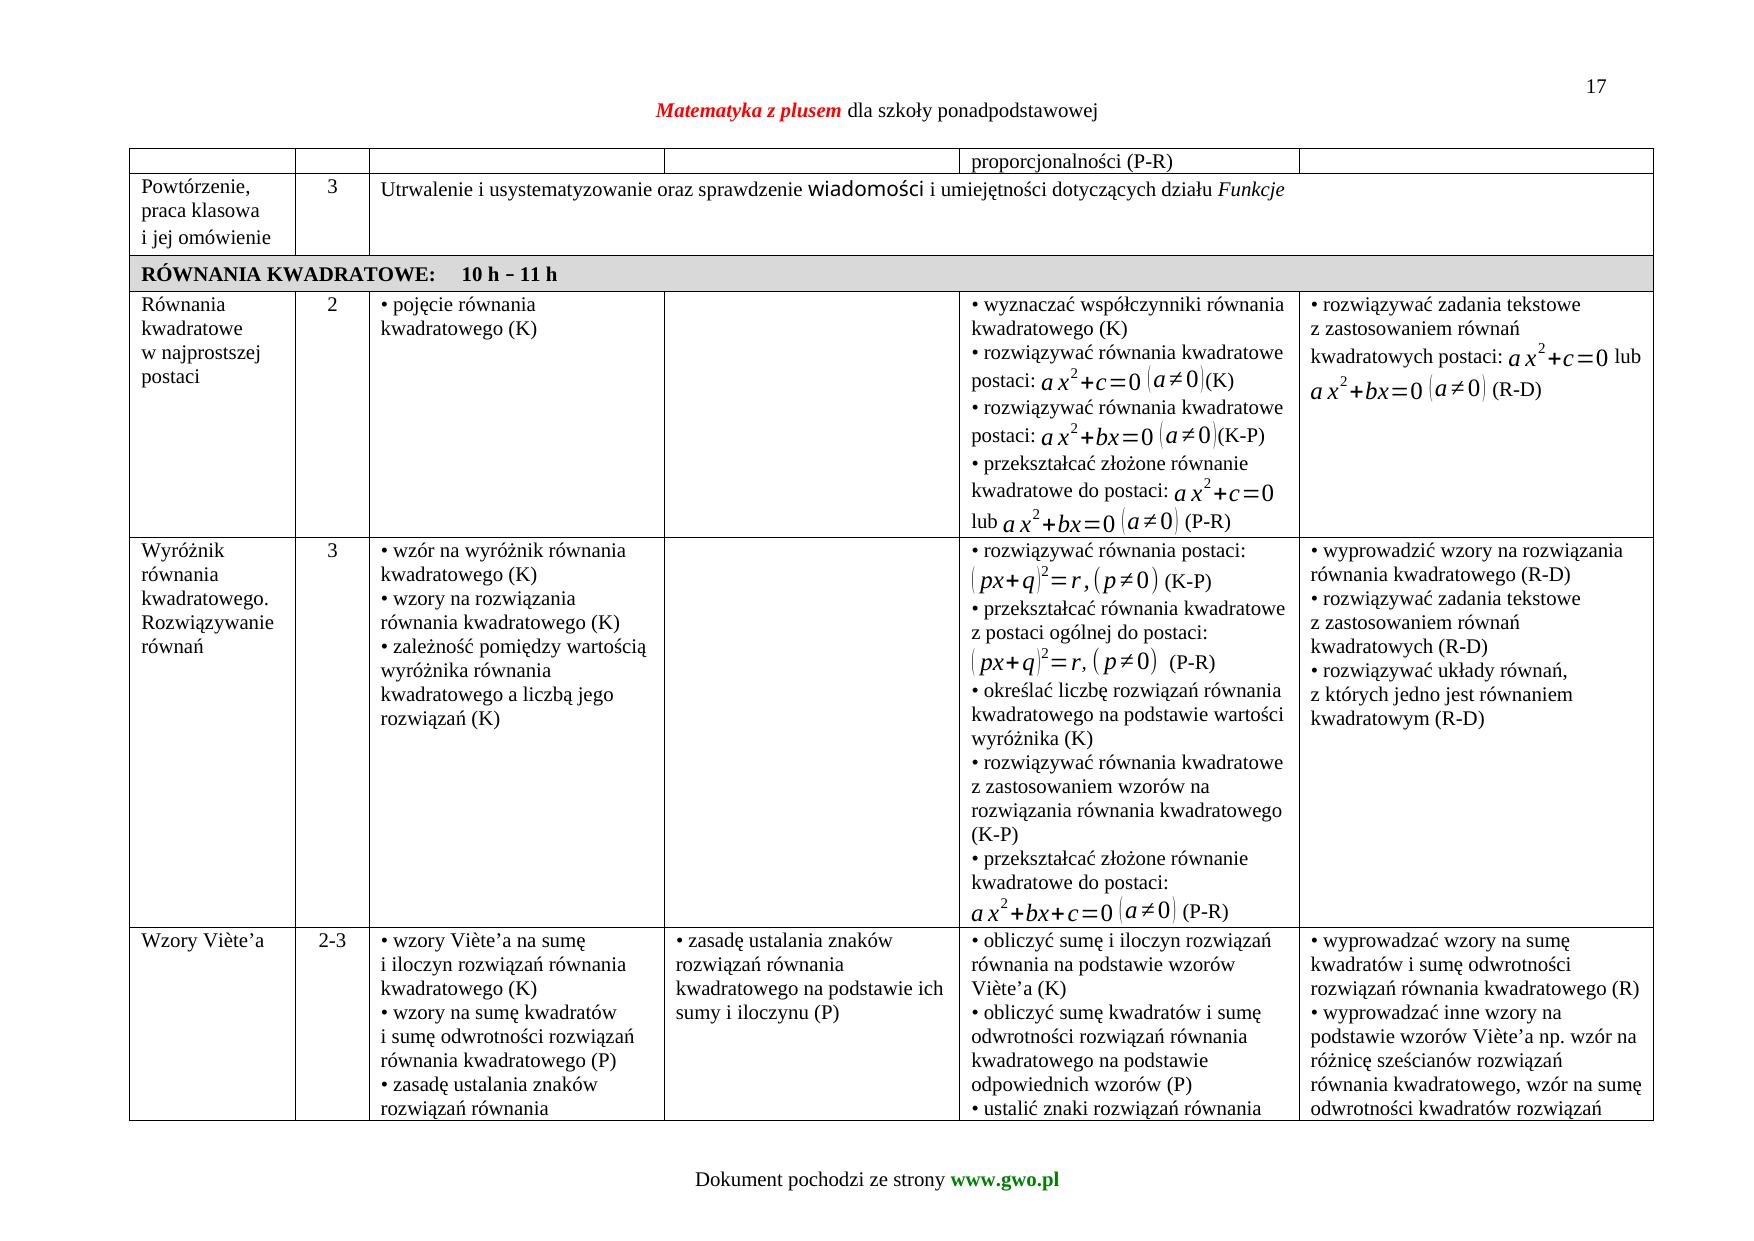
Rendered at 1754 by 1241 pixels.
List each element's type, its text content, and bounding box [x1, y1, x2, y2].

table_cell • pojęcie równania kwadratowego (K) [370, 292, 664, 537]
table_cell Utrwalenie i usystematyzowanie oraz sprawdzenie wiadomości i umiejętności dotyczących działu Funkcje [370, 174, 1653, 255]
table_cell 3 [296, 174, 369, 255]
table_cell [665, 928, 959, 1120]
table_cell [370, 149, 664, 173]
table_cell [665, 292, 959, 537]
table_cell 2-3 [296, 928, 369, 1120]
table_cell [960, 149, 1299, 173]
table_cell Równania kwadratowe w najprostszej postaci [130, 292, 295, 537]
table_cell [960, 928, 1299, 1120]
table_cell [370, 928, 664, 1120]
table_cell [665, 538, 959, 927]
table_cell • wyznaczać współczynniki równania kwadratowego (K) • rozwiązywać równania kwadratowe postaci: (K) • rozwiązywać równania kwadratowe postaci: (K-P) • przekształcać złożone równanie kwadratowe do postaci: lub (P-R) [960, 292, 1299, 537]
table_cell 2 [296, 149, 369, 173]
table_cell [1300, 928, 1653, 1120]
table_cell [1300, 149, 1653, 173]
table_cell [130, 149, 295, 173]
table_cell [665, 149, 959, 173]
table_cell Wzory Viète’a [130, 928, 295, 1120]
table_cell • rozwiązywać równania postaci: (K-P) • przekształcać równania kwadratowe z postaci ogólnej do postaci: , (P-R) • określać liczbę rozwiązań równania kwadratowego na podstawie wartości wyróżnika (K) • rozwiązywać równania kwadratowe z zastosowaniem wzorów na rozwiązania równania kwadratowego (K-P) • przekształcać złożone równanie kwadratowe do postaci: (P-R) [960, 538, 1299, 927]
table_cell 3 [296, 538, 369, 927]
table_cell • wzór na wyróżnik równania kwadratowego (K) • wzory na rozwiązania równania kwadratowego (K) • zależność pomiędzy wartością wyróżnika równania kwadratowego a liczbą jego rozwiązań (K) [370, 538, 664, 927]
table_cell • rozwiązywać zadania tekstowe z zastosowaniem równań kwadratowych postaci: lub (R-D) [1300, 292, 1653, 537]
table_cell Powtórzenie, praca klasowa i jej omówienie [130, 174, 295, 255]
table_cell • wyprowadzić wzory na rozwiązania równania kwadratowego (R-D) • rozwiązywać zadania tekstowe z zastosowaniem równań kwadratowych (R-D) • rozwiązywać układy równań, z których jedno jest równaniem kwadratowym (R-D) [1300, 538, 1653, 927]
table_cell 2 [296, 292, 369, 537]
table_cell RÓWNANIA KWADRATOWE: 10 h – 11 h [130, 256, 1653, 291]
table_cell Wyróżnik równania kwadratowego. Rozwiązywanie równań [130, 538, 295, 927]
